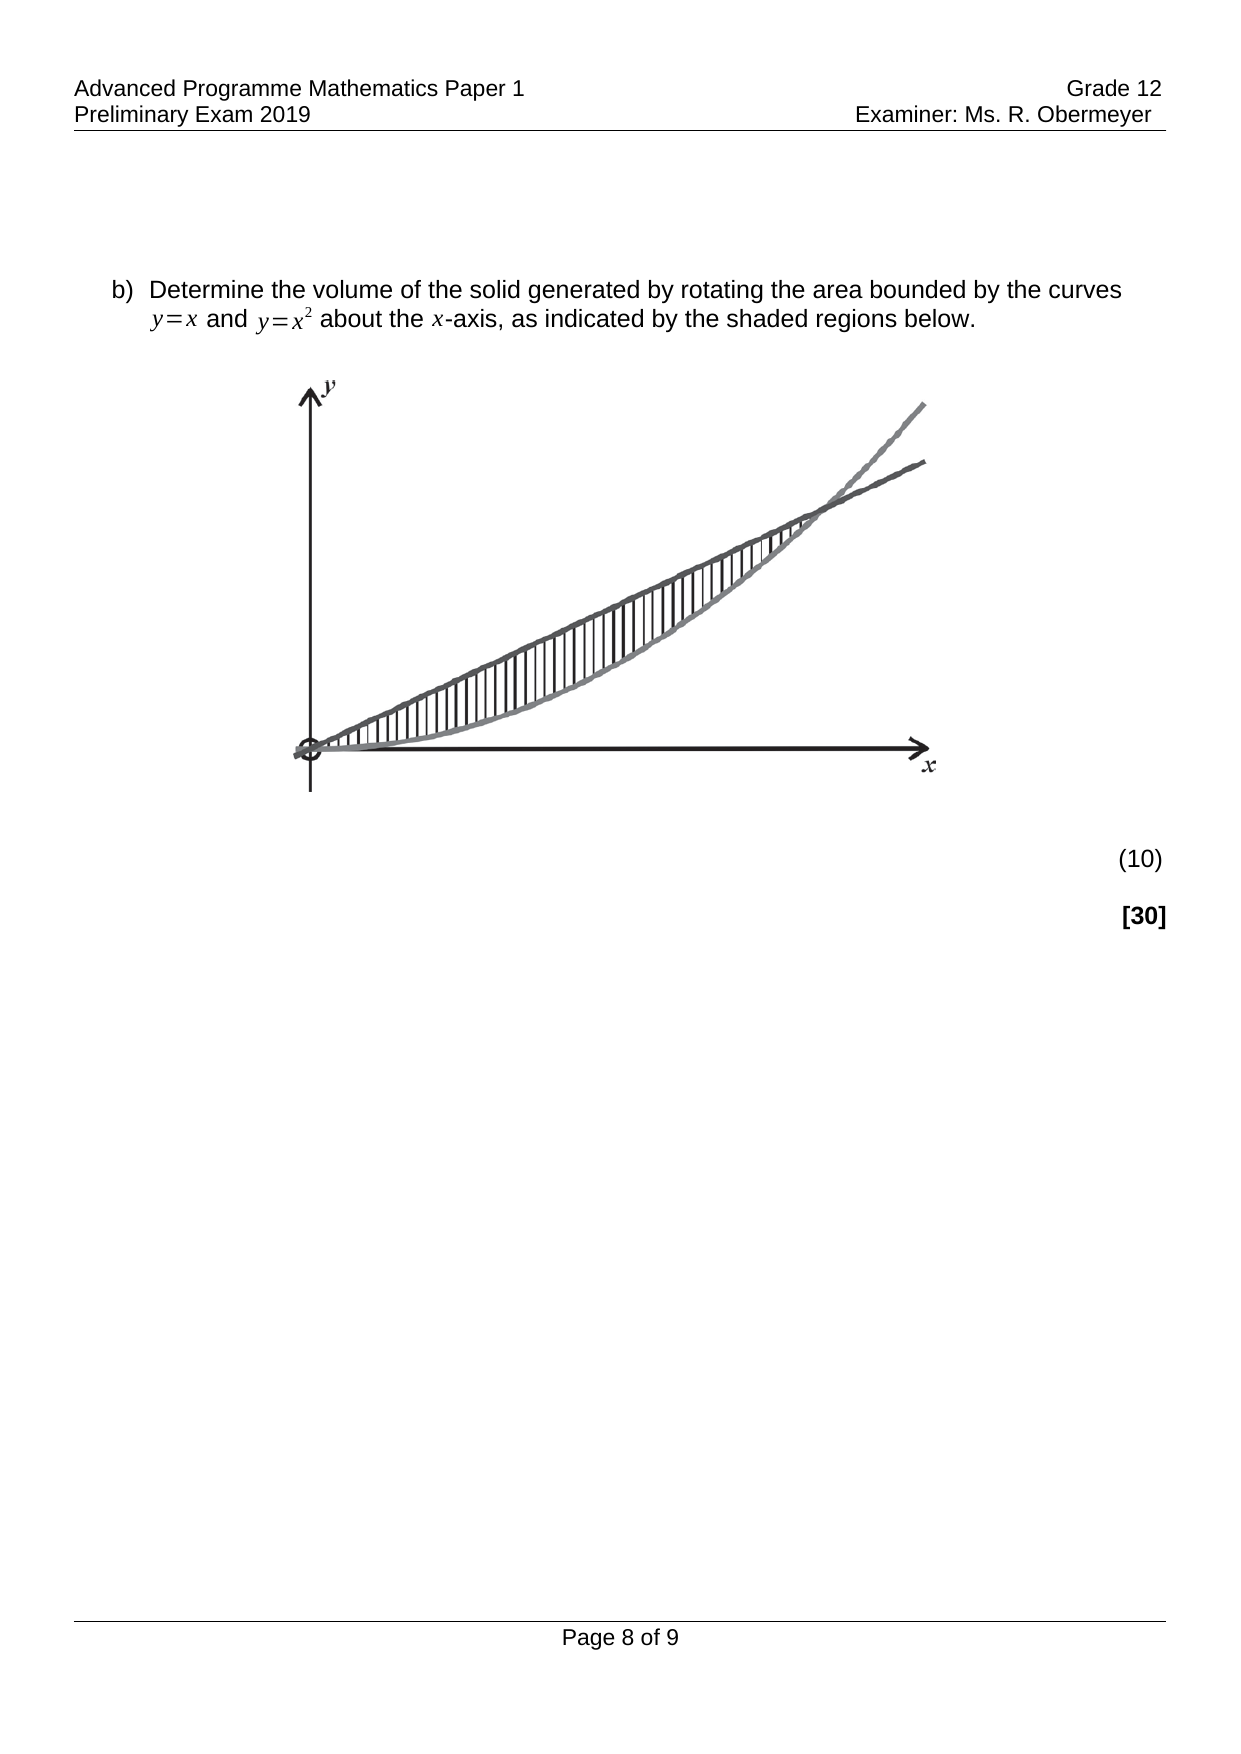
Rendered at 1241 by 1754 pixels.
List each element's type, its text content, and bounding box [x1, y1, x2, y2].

text (10) [824, 844, 1166, 873]
text [30] [824, 901, 1166, 930]
list Determine the volume of the solid generated by rotating the area bounded by the curves and about the -axis, as indicated by the shaded regions below. [111, 274, 1166, 334]
